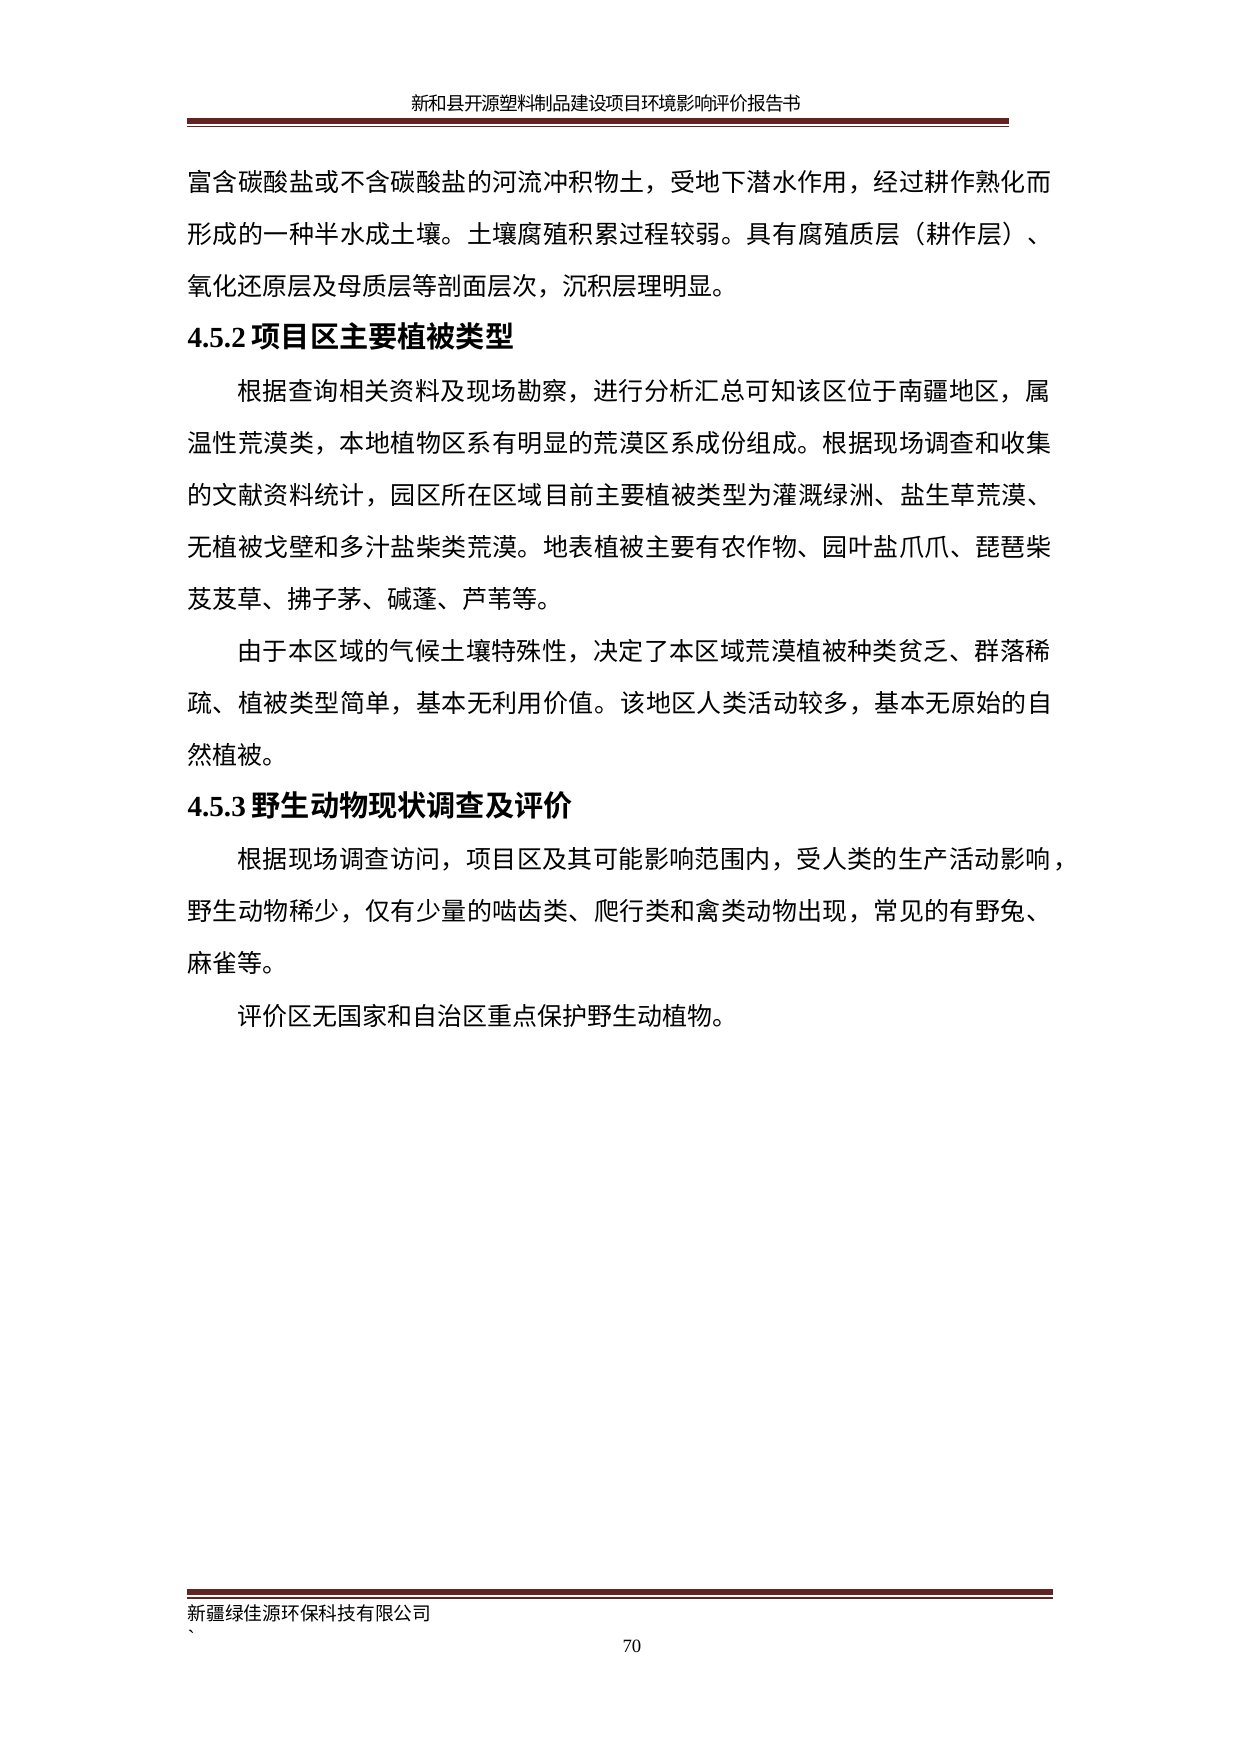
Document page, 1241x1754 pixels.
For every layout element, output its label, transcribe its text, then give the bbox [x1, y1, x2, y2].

text 评价区无国家和自治区重点保护野生动植物。 [187, 983, 1053, 1035]
subtitle 4.5.3野生动物现状调查及评价 [187, 775, 1053, 827]
text 由于本区域的气候土壤特殊性，决定了本区域荒漠植被种类贫乏、群落稀疏、植被类型简单，基本无利用价值。该地区人类活动较多，基本无原始的自然植被。 [187, 619, 1053, 775]
text 根据查询相关资料及现场勘察，进行分析汇总可知该区位于南疆地区，属温性荒漠类，本地植物区系有明显的荒漠区系成份组成。根据现场调查和收集的文献资料统计，园区所在区域目前主要植被类型为灌溉绿洲、盐生草荒漠、无植被戈壁和多汁盐柴类荒漠。地表植被主要有农作物、园叶盐爪爪、琵琶柴、芨芨草、拂子茅、碱蓬、芦苇等。 [187, 358, 1053, 619]
text 根据现场调查访问，项目区及其可能影响范围内，受人类的生产活动影响，野生动物稀少，仅有少量的啮齿类、爬行类和禽类动物出现，常见的有野兔、麻雀等。 [187, 827, 1053, 983]
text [187, 150, 1053, 306]
subtitle 4.5.2项目区主要植被类型 [187, 306, 1053, 358]
